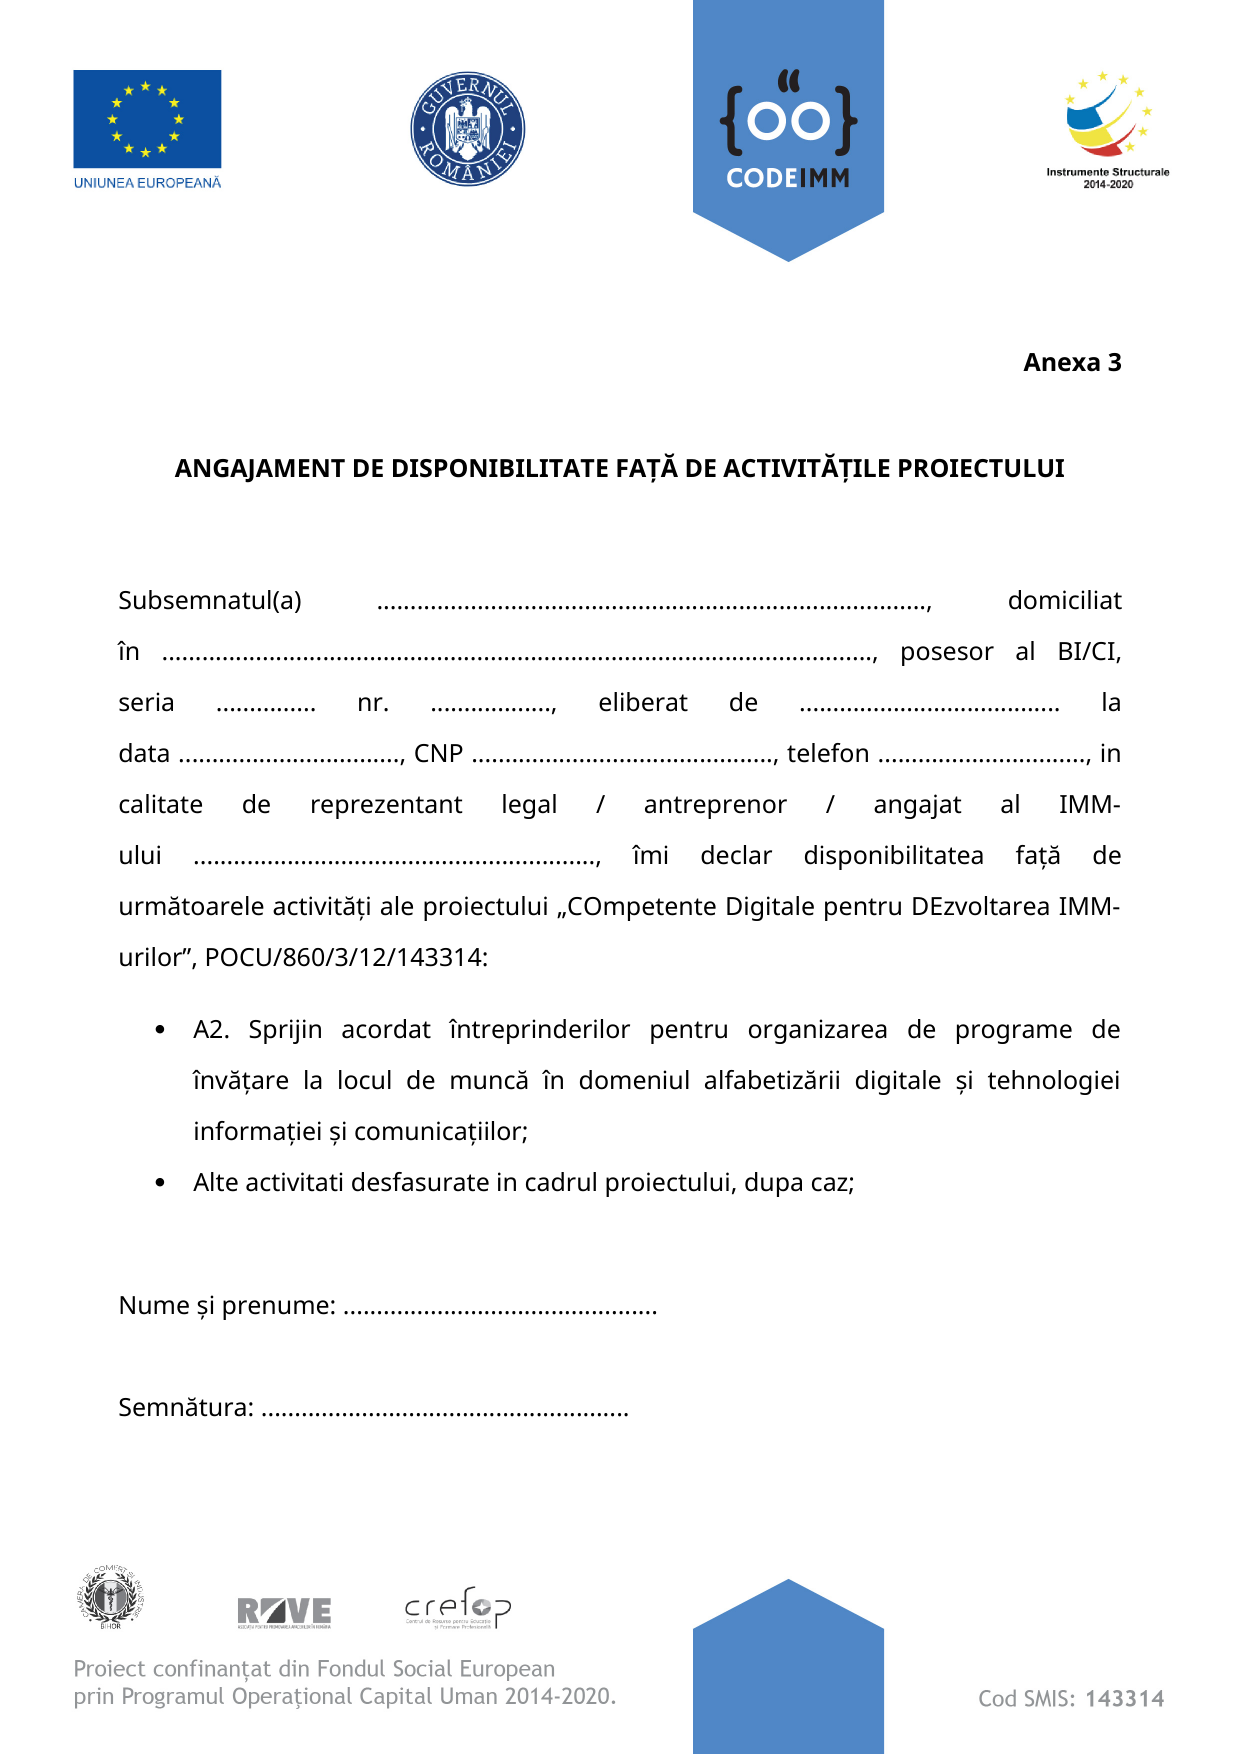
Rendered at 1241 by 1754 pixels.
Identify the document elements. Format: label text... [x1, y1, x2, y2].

text Semnătura: ....................................................... [118, 1390, 1122, 1424]
list Alte activitati desfasurate in cadrul proiectului, dupa caz; [156, 1165, 1122, 1199]
text ANGAJAMENT DE DISPONIBILITATE FAȚĂ DE ACTIVITĂȚILE PROIECTULUI [118, 451, 1122, 485]
text Nume și prenume: ............................................... [118, 1288, 1122, 1322]
text Subsemnatul(a) .................................................................................., domiciliat în .........................................................................................................., posesor al BI/CI, seria ............... nr. .................., eliberat de ....................................... la data ................................., CNP ............................................., telefon ..............................., in calitate de reprezentant legal / antreprenor / angajat al IMM-ului ............................................................, îmi declar disponibilitatea față de următoarele activități ale proiectului „COmpetente Digitale pentru DEzvoltarea IMM-urilor”, POCU/860/3/12/143314: [118, 583, 1122, 974]
list A2. Sprijin acordat întreprinderilor pentru organizarea de programe de învăţare la locul de muncă în domeniul alfabetizării digitale şi tehnologiei informaţiei şi comunicaţiilor; [156, 1012, 1122, 1148]
text Anexa 3 [118, 344, 1122, 378]
picture [0, 0, 1241, 1754]
